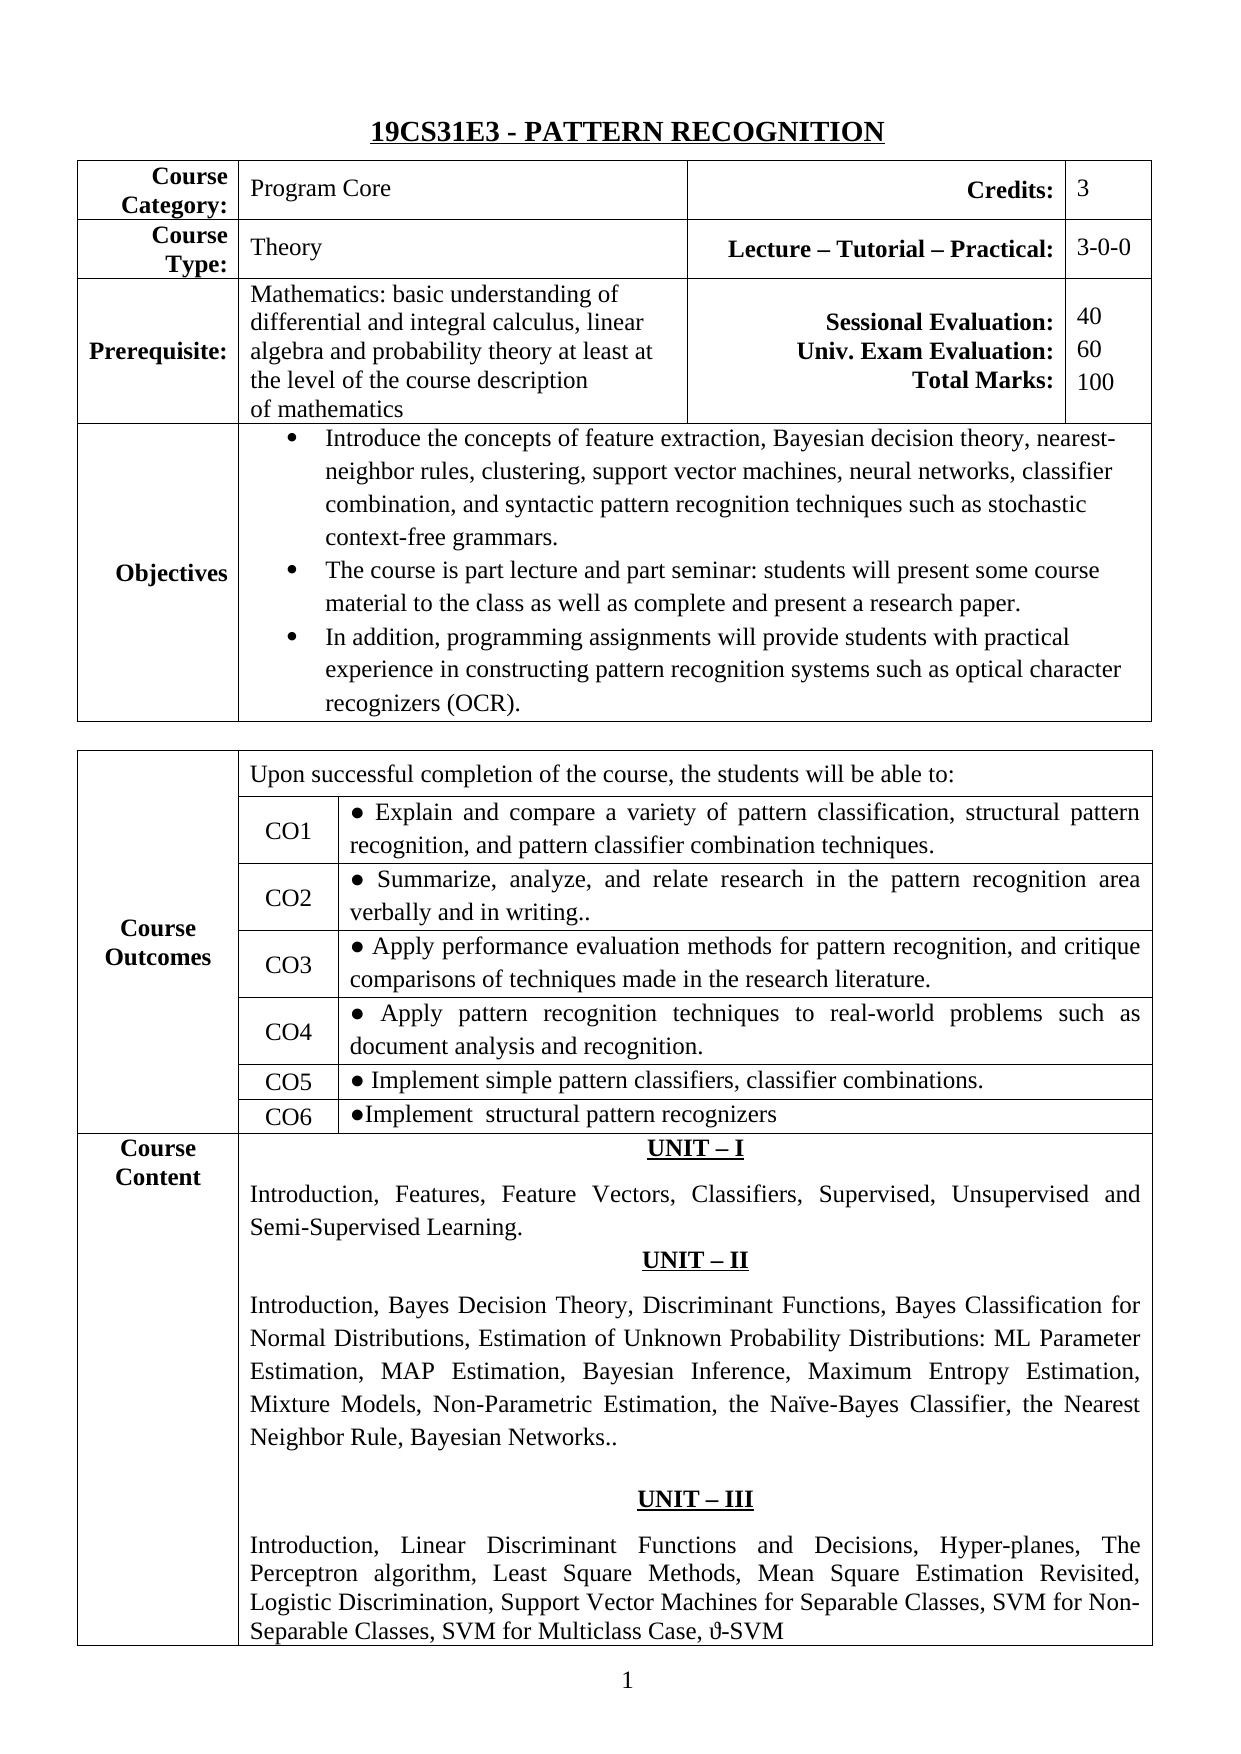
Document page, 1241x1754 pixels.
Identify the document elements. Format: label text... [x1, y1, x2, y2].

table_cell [239, 1134, 1152, 1645]
table_cell CO2 [239, 864, 338, 930]
table_header Program Core [239, 161, 687, 219]
table_header Course Outcomes [78, 751, 238, 1132]
table_cell CO3 [239, 931, 338, 997]
subtitle 19CS31E3 - PATTERN RECOGNITION [89, 114, 1166, 147]
table_cell Course Content [78, 1134, 238, 1645]
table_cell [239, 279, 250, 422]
table_cell ● Implement simple pattern classifiers, classifier combinations. [339, 1065, 1152, 1098]
table_cell ● Apply performance evaluation methods for pattern recognition, and critique comparisons of techniques made in the research literature. [339, 931, 1152, 997]
table_cell Sessional Evaluation: Univ. Exam Evaluation: Total Marks: [688, 279, 1065, 422]
table_cell CO6 [239, 1100, 338, 1132]
table_cell 40 60 100 [1066, 279, 1151, 422]
table_cell CO1 [239, 797, 338, 863]
table_cell ● Explain and compare a variety of pattern classification, structural pattern recognition, and pattern classifier combination techniques. [339, 797, 1152, 863]
table_cell Lecture – Tutorial – Practical: [688, 220, 1065, 278]
table_cell Objectives [78, 424, 238, 721]
table_cell Introduce the concepts of feature extraction, Bayesian decision theory, nearest-neighbor rules, clustering, support vector machines, neural networks, classifier combination, and syntactic pattern recognition techniques such as stochastic context-free grammars. The course is part lecture and part seminar: students will present some course material to the class as well as complete and present a research paper. In addition, programming assignments will provide students with practical experience in constructing pattern recognition systems such as optical character recognizers (OCR). [239, 424, 1151, 721]
table_cell Course Type: [78, 220, 238, 278]
table_cell ● Apply pattern recognition techniques to real-world problems such as document analysis and recognition. [339, 998, 1152, 1064]
table_cell CO4 [239, 998, 338, 1064]
table_header Credits: [688, 161, 1065, 219]
table_cell ●Implement structural pattern recognizers [339, 1100, 1152, 1132]
table_cell 3-0-0 [1066, 220, 1151, 278]
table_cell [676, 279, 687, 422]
table_header Course Category: [78, 161, 238, 219]
table_cell CO5 [239, 1065, 338, 1098]
table_header Upon successful completion of the course, the students will be able to: [239, 751, 1152, 796]
table_cell Prerequisite: [78, 279, 238, 422]
table_header 3 [1066, 161, 1151, 219]
table_cell Theory [239, 220, 687, 278]
table_cell ● Summarize, analyze, and relate research in the pattern recognition area verbally and in writing.. [339, 864, 1152, 930]
